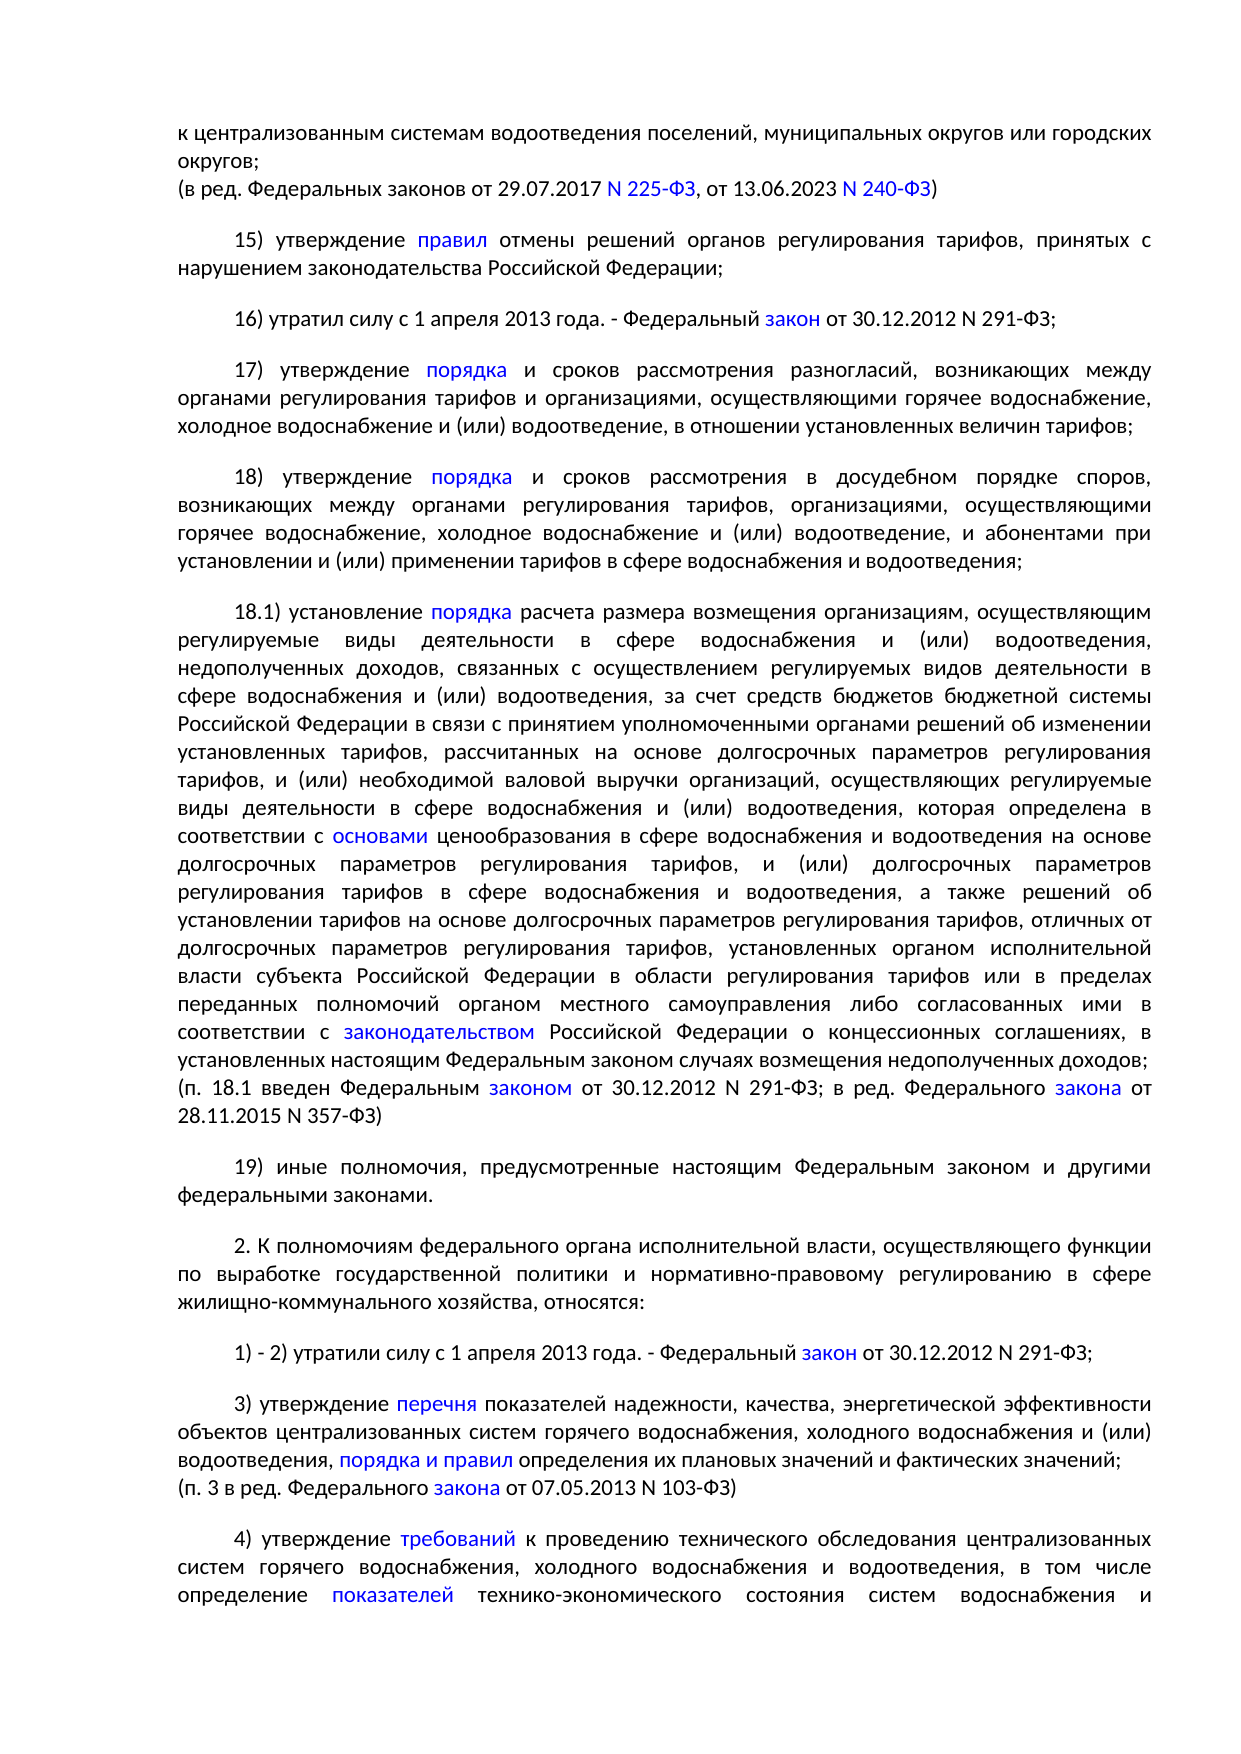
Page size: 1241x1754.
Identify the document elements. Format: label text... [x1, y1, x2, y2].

text (в ред. Федеральных законов от 29.07.2017 N 225-ФЗ, от 13.06.2023 N 240-ФЗ) [177, 174, 1152, 202]
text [177, 1524, 1152, 1608]
text 18.1) установление порядка расчета размера возмещения организациям, осуществляющим регулируемые виды деятельности в сфере водоснабжения и (или) водоотведения, недополученных доходов, связанных с осуществлением регулируемых видов деятельности в сфере водоснабжения и (или) водоотведения, за счет средств бюджетов бюджетной системы Российской Федерации в связи с принятием уполномоченными органами решений об изменении установленных тарифов, рассчитанных на основе долгосрочных параметров регулирования тарифов, и (или) необходимой валовой выручки организаций, осуществляющих регулируемые виды деятельности в сфере водоснабжения и (или) водоотведения, которая определена в соответствии с основами ценообразования в сфере водоснабжения и водоотведения на основе долгосрочных параметров регулирования тарифов, и (или) долгосрочных параметров регулирования тарифов в сфере водоснабжения и водоотведения, а также решений об установлении тарифов на основе долгосрочных параметров регулирования тарифов, отличных от долгосрочных параметров регулирования тарифов, установленных органом исполнительной власти субъекта Российской Федерации в области регулирования тарифов или в пределах переданных полномочий органом местного самоуправления либо согласованных ими в соответствии с законодательством Российской Федерации о концессионных соглашениях, в установленных настоящим Федеральным законом случаях возмещения недополученных доходов; [177, 597, 1152, 1073]
text 1) - 2) утратили силу с 1 апреля 2013 года. - Федеральный закон от 30.12.2012 N 291-ФЗ; [177, 1338, 1152, 1366]
text 18) утверждение порядка и сроков рассмотрения в досудебном порядке споров, возникающих между органами регулирования тарифов, организациями, осуществляющими горячее водоснабжение, холодное водоснабжение и (или) водоотведение, и абонентами при установлении и (или) применении тарифов в сфере водоснабжения и водоотведения; [177, 462, 1152, 574]
text 3) утверждение перечня показателей надежности, качества, энергетической эффективности объектов централизованных систем горячего водоснабжения, холодного водоснабжения и (или) водоотведения, порядка и правил определения их плановых значений и фактических значений; [177, 1389, 1152, 1473]
text (п. 3 в ред. Федерального закона от 07.05.2013 N 103-ФЗ) [177, 1473, 1152, 1501]
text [177, 118, 1152, 174]
text 16) утратил силу с 1 апреля 2013 года. - Федеральный закон от 30.12.2012 N 291-ФЗ; [177, 304, 1152, 332]
text 19) иные полномочия, предусмотренные настоящим Федеральным законом и другими федеральными законами. [177, 1152, 1152, 1208]
text 17) утверждение порядка и сроков рассмотрения разногласий, возникающих между органами регулирования тарифов и организациями, осуществляющими горячее водоснабжение, холодное водоснабжение и (или) водоотведение, в отношении установленных величин тарифов; [177, 355, 1152, 439]
text 15) утверждение правил отмены решений органов регулирования тарифов, принятых с нарушением законодательства Российской Федерации; [177, 225, 1152, 281]
text (п. 18.1 введен Федеральным законом от 30.12.2012 N 291-ФЗ; в ред. Федерального закона от 28.11.2015 N 357-ФЗ) [177, 1073, 1152, 1129]
text 2. К полномочиям федерального органа исполнительной власти, осуществляющего функции по выработке государственной политики и нормативно-правовому регулированию в сфере жилищно-коммунального хозяйства, относятся: [177, 1231, 1152, 1315]
